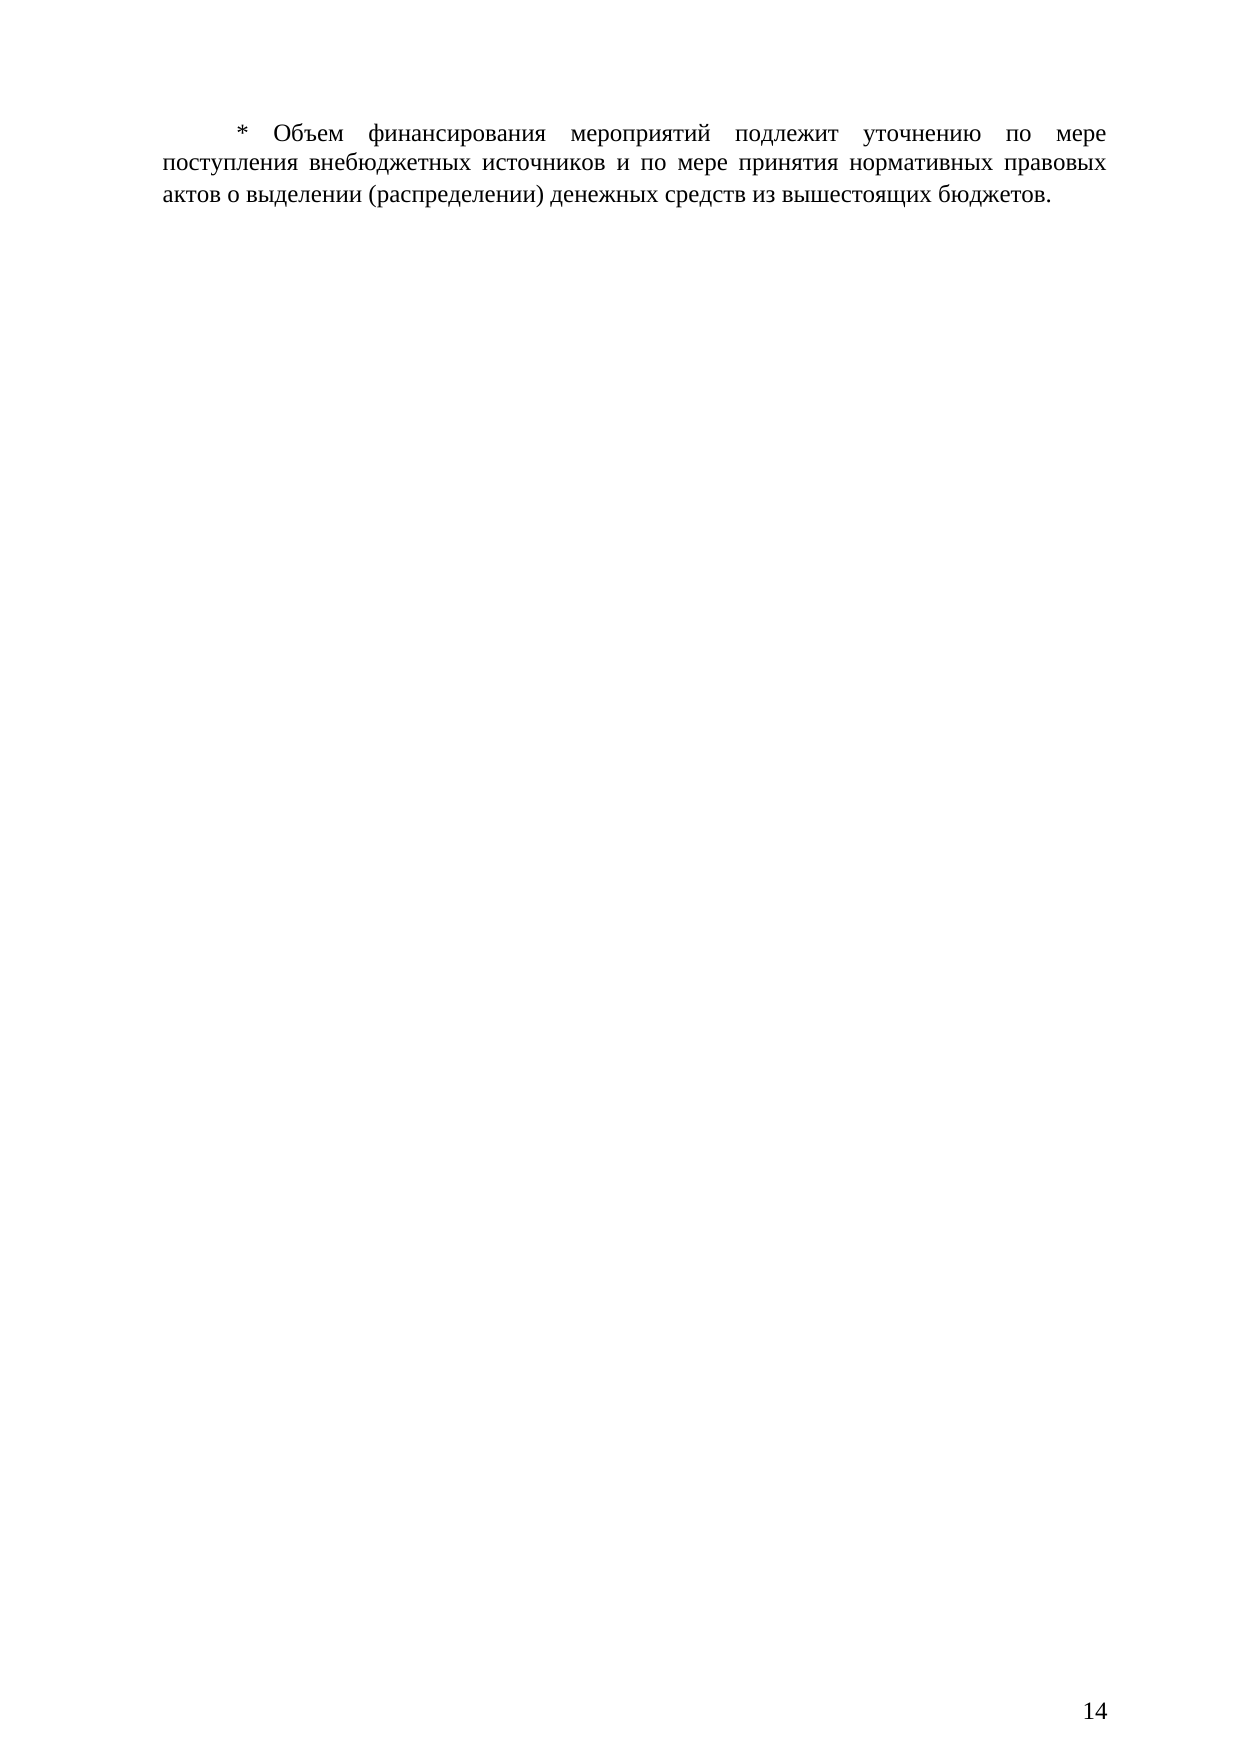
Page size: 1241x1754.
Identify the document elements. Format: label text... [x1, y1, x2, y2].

text * Объем финансирования мероприятий подлежит уточнению по мере поступления внебюджетных источников и по мере принятия нормативных правовых актов о выделении (распределении) денежных средств из вышестоящих бюджетов. [162, 118, 1107, 209]
